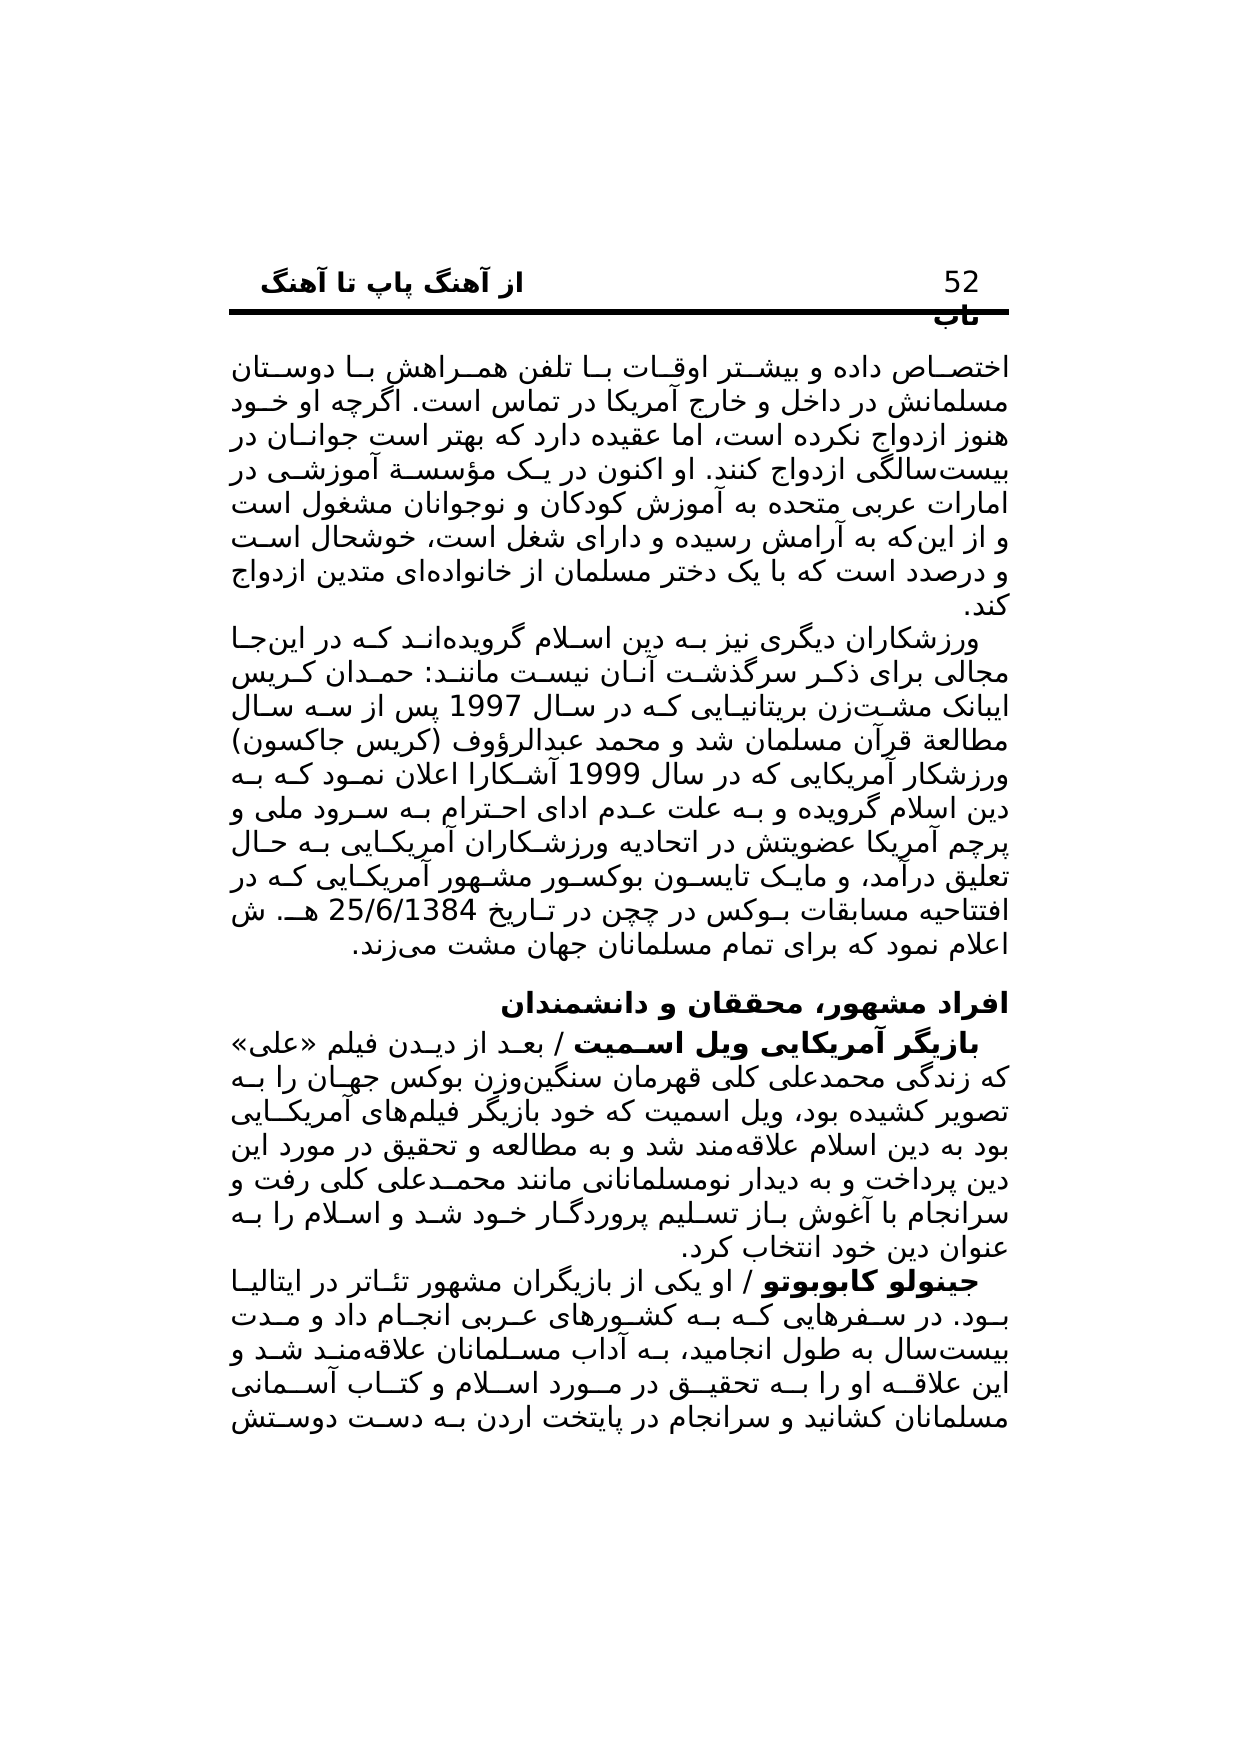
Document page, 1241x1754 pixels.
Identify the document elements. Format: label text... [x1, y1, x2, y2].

text ورزشکاران دیگری نیز به دین اسلام گرویده‌اند که در این‌جا مجالی برای ذکر سرگذشت آنان نیست مانند: حمدان کریس ایبانک مشت‌زن بریتانیایی که در سال 1997 پس از سه سال مطالعة قرآن مسلمان شد و محمد عبدالرؤوف (کریس جاکسون) ورزشکار آمریکایی که در سال 1999 آشکارا اعلان نمود که به دین اسلام گرویده و به علت عدم ادای احترام به سرود ملی و پرچم آمریکا عضویتش در اتحادیه ورزشکاران آمریکایی به حال تعلیق درآمد، و مایک تایسون بوکسور مشهور آمریکایی که در افتتاحیه مسابقات بوکس در چچن در تاریخ 25/6/1384 هـ. ش اعلام نمود که برای تمام مسلمانان جهان مشت می‌زند. [230, 622, 1010, 961]
text بازیگر آمریکایی ویل اسمیت / بعد از دیدن فیلم «علی» که زندگی محمدعلی کلی قهرمان سنگین‌وزن بوکس جهان را به تصویر کشیده بود، ویل اسمیت که خود بازیگر فیلم‌های آمریکایی بود به دین اسلام علاقه‌مند شد و به مطالعه و تحقیق در مورد این دین پرداخت و به دیدار نومسلمانانی مانند محمدعلی کلی رفت و سرانجام با آغوش باز تسلیم پروردگار خود شد و اسلام را به عنوان دین خود انتخاب کرد. [230, 1027, 1010, 1264]
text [230, 1264, 1010, 1434]
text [230, 350, 1010, 622]
text افراد مشهور، محققان و دانشمندان [230, 986, 1010, 1020]
